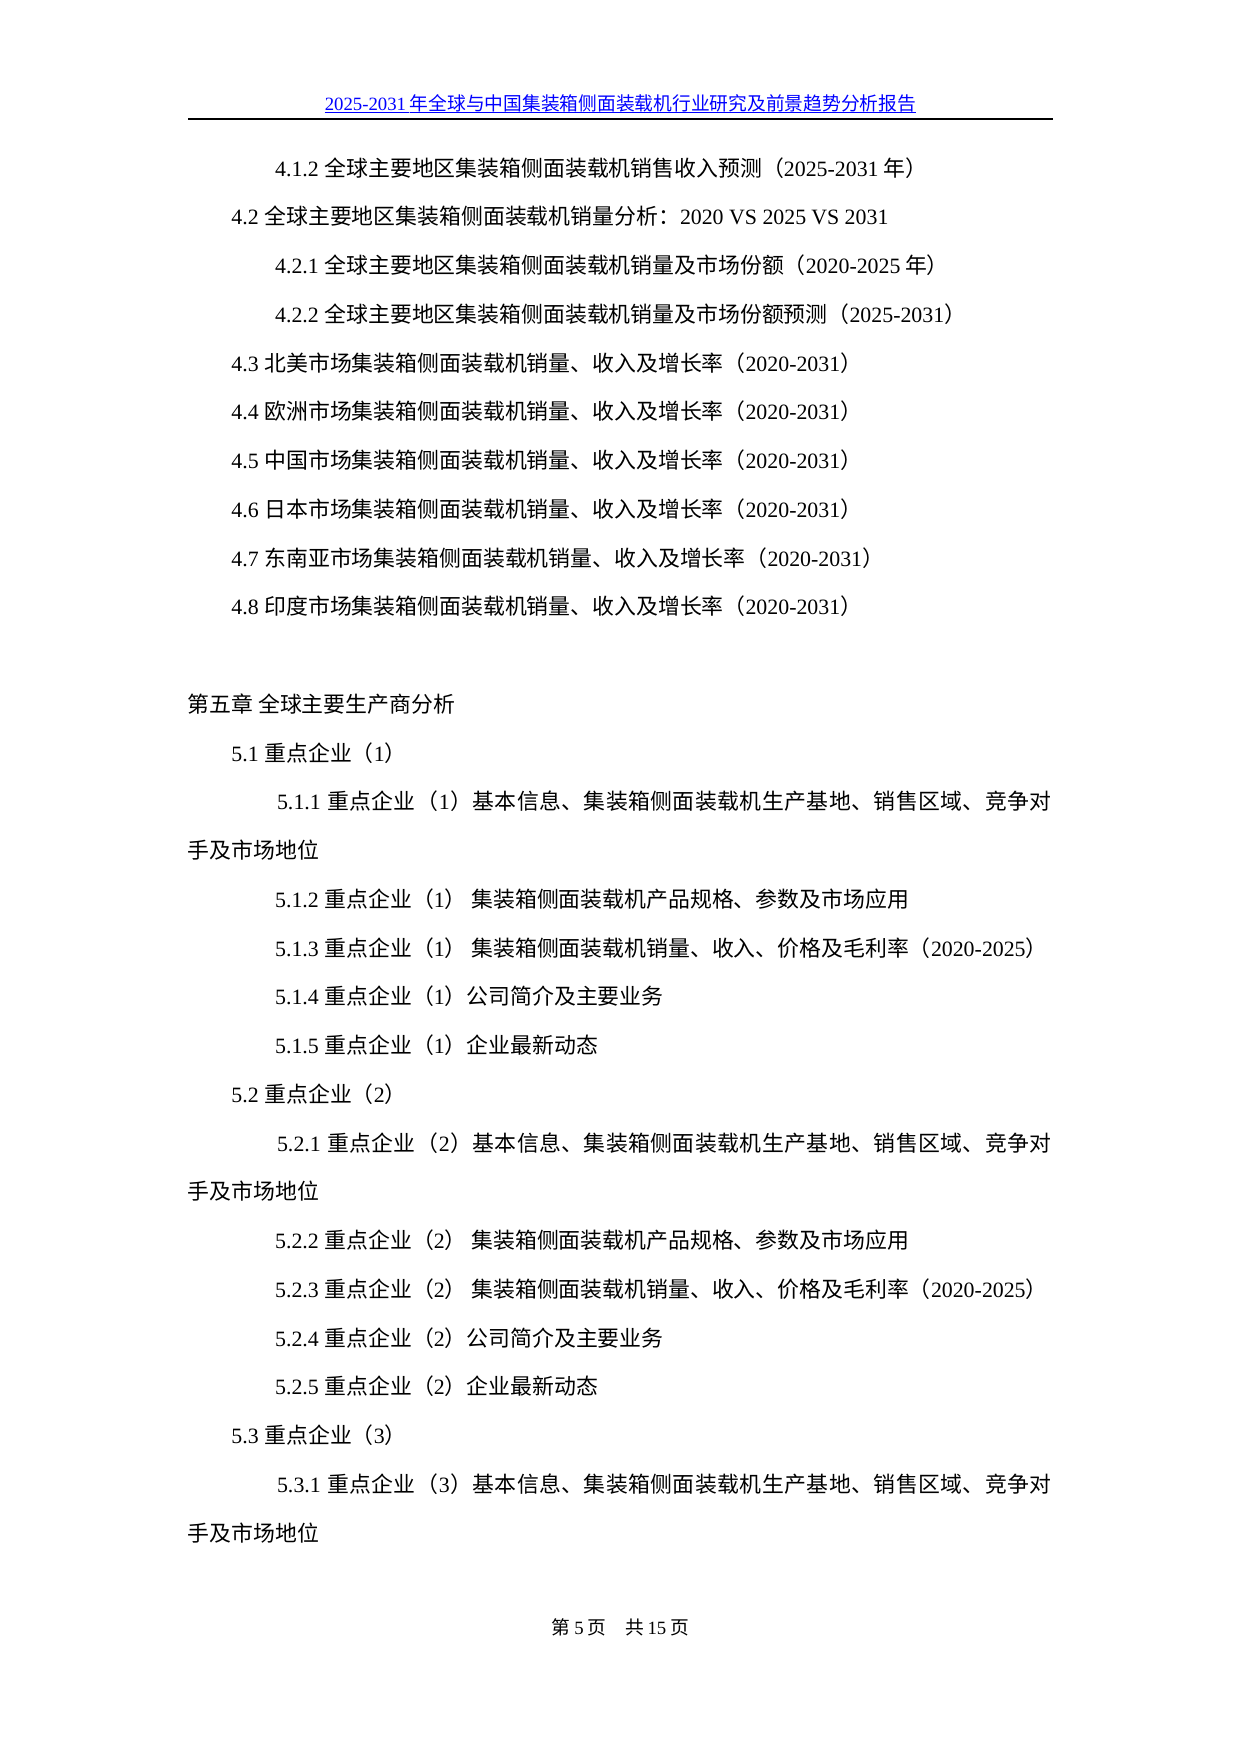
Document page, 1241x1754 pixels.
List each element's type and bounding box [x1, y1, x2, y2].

text [187, 150, 1053, 1548]
